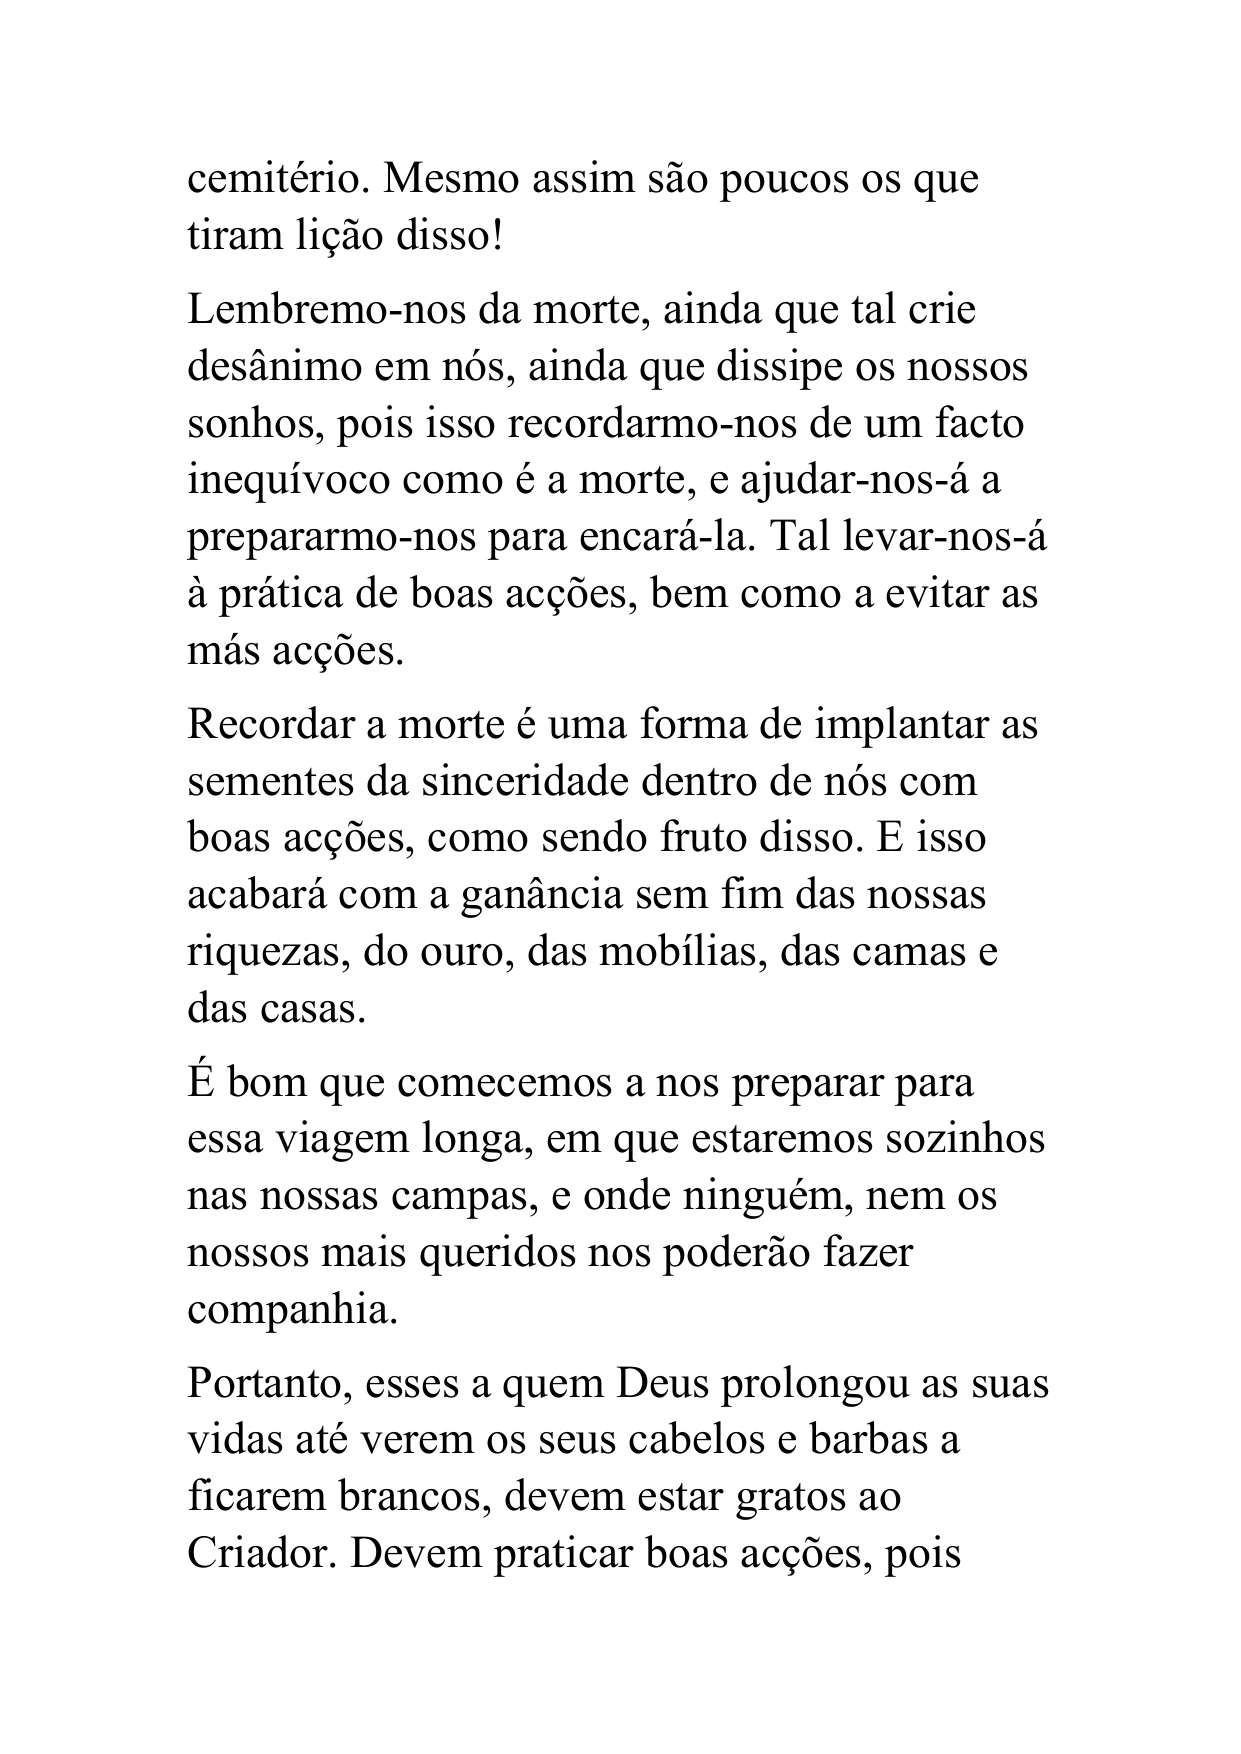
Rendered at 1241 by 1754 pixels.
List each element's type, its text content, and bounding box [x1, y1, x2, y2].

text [187, 150, 1053, 259]
text Lembremo-nos da morte, ainda que tal crie desânimo em nós, ainda que dissipe os nossos sonhos, pois isso recordarmo-nos de um facto inequívoco como é a morte, e ajudar-nos-á a prepararmo-nos para encará-la. Tal levar-nos-á à prática de boas acções, bem como a evitar as más acções. [187, 280, 1053, 674]
text É bom que comecemos a nos preparar para essa viagem longa, em que estaremos sozinhos nas nossas campas, e onde ninguém, nem os nossos mais queridos nos poderão fazer companhia. [187, 1053, 1053, 1333]
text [187, 1354, 1053, 1577]
text Recordar a morte é uma forma de implantar as sementes da sinceridade dentro de nós com boas acções, como sendo fruto disso. E isso acabará com a ganância sem fim das nossas riquezas, do ouro, das mobílias, das camas e das casas. [187, 695, 1053, 1032]
